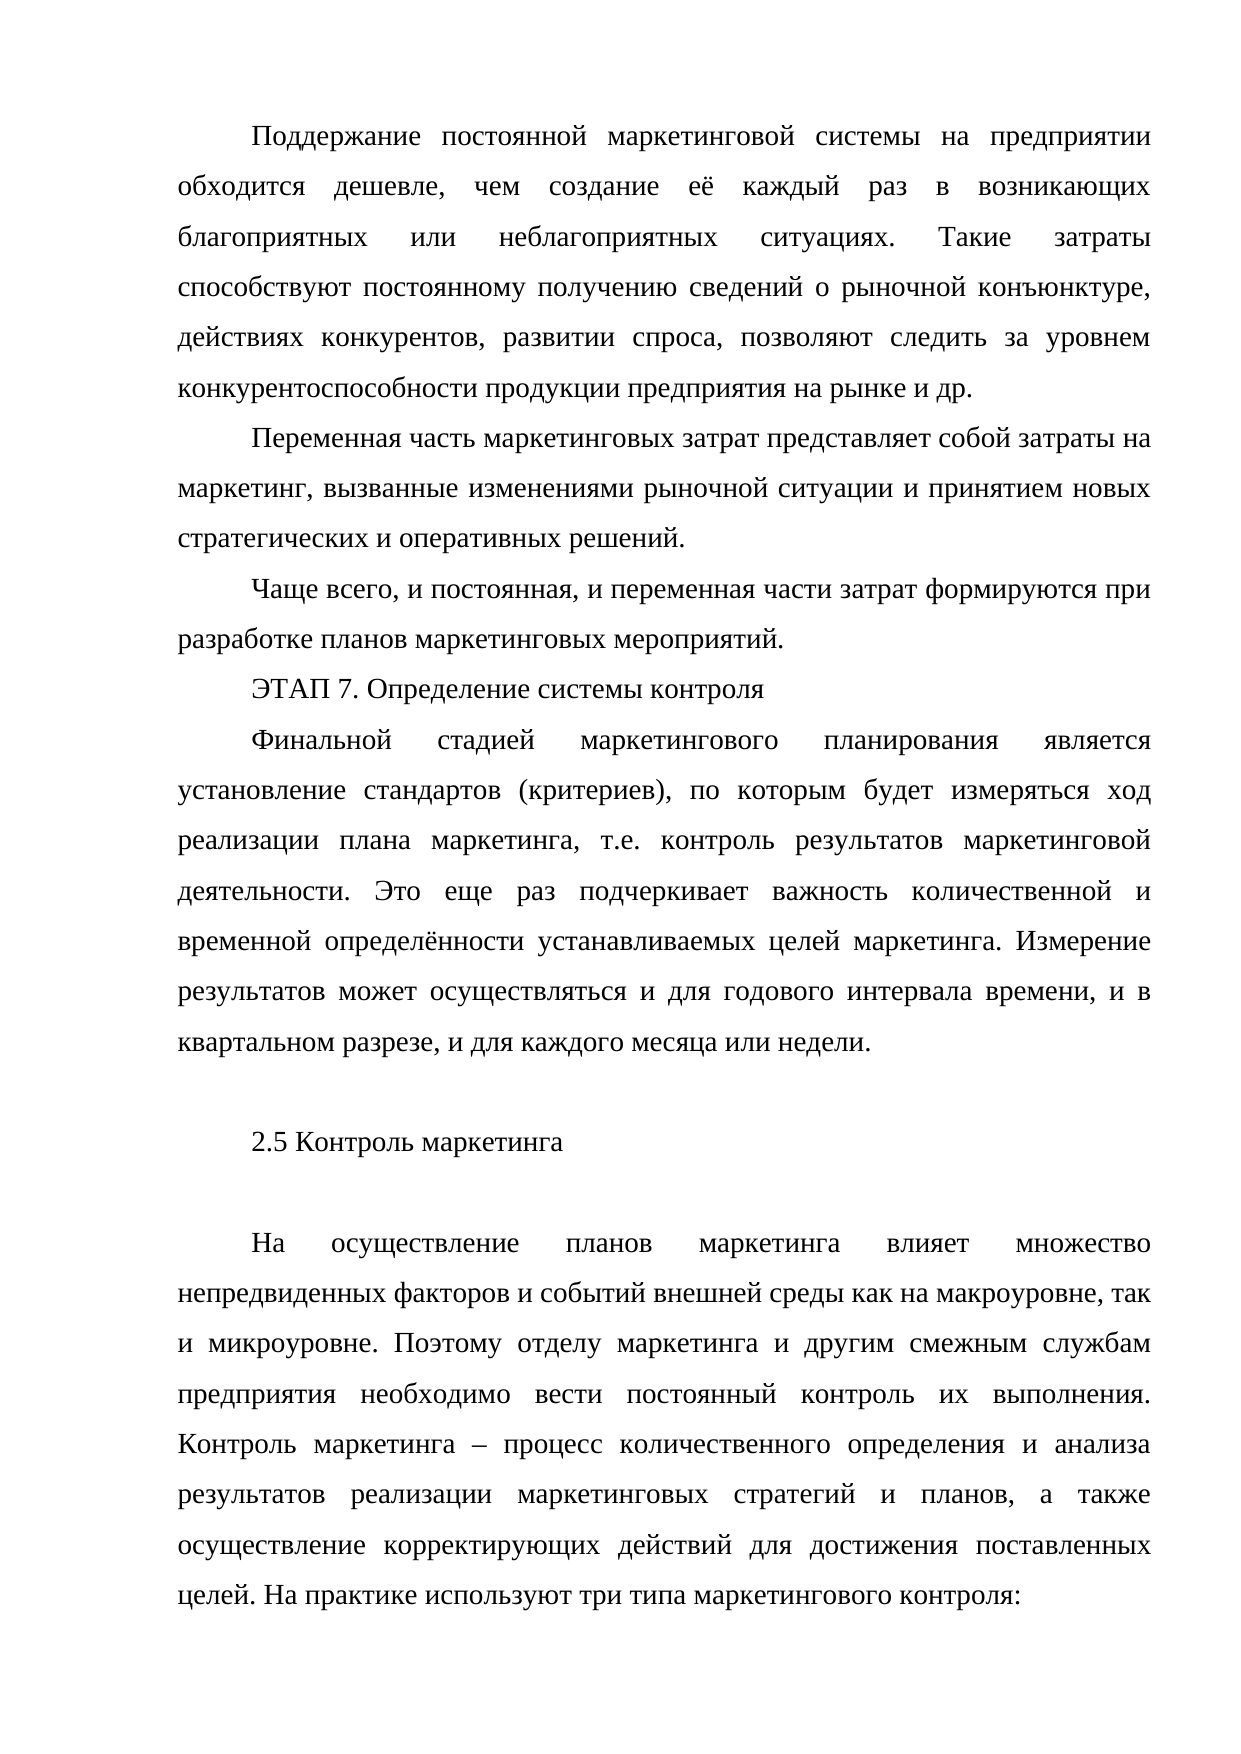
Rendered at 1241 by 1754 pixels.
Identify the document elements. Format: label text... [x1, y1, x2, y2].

text Поддержание постоянной маркетинговой системы на предприятии обходится дешевле, чем создание её каждый раз в возникающих благоприятных или неблагоприятных ситуациях. Такие затраты способствуют постоянному получению сведений о рыночной конъюнктуре, действиях конкурентов, развитии спроса, позволяют следить за уровнем конкурентоспособности продукции предприятия на рынке и др. [177, 118, 1152, 403]
text 2.5 Контроль маркетинга [177, 1124, 1152, 1158]
text Переменная часть маркетинговых затрат представляет собой затраты на маркетинг, вызванные изменениями рыночной ситуации и принятием новых стратегических и оперативных решений. [177, 420, 1152, 554]
text Финальной стадией маркетингового планирования является установление стандартов (критериев), по которым будет измеряться ход реализации плана маркетинга, т.е. контроль результатов маркетинговой деятельности. Это еще раз подчеркивает важность количественной и временной определённости устанавливаемых целей маркетинга. Измерение результатов может осуществляться и для годового интервала времени, и в квартальном разрезе, и для каждого месяца или недели. [177, 722, 1152, 1057]
text На осуществление планов маркетинга влияет множество непредвиденных факторов и событий внешней среды как на макроуровне, так и микроуровне. Поэтому отделу маркетинга и другим смежным службам предприятия необходимо вести постоянный контроль их выполнения. Контроль маркетинга – процесс количественного определения и анализа результатов реализации маркетинговых стратегий и планов, а также осуществление корректирующих действий для достижения поставленных целей. На практике используют три типа маркетингового контроля: [177, 1225, 1152, 1611]
text ЭТАП 7. Определение системы контроля [177, 672, 1152, 705]
text Чаще всего, и постоянная, и переменная части затрат формируются при разработке планов маркетинговых мероприятий. [177, 571, 1152, 655]
